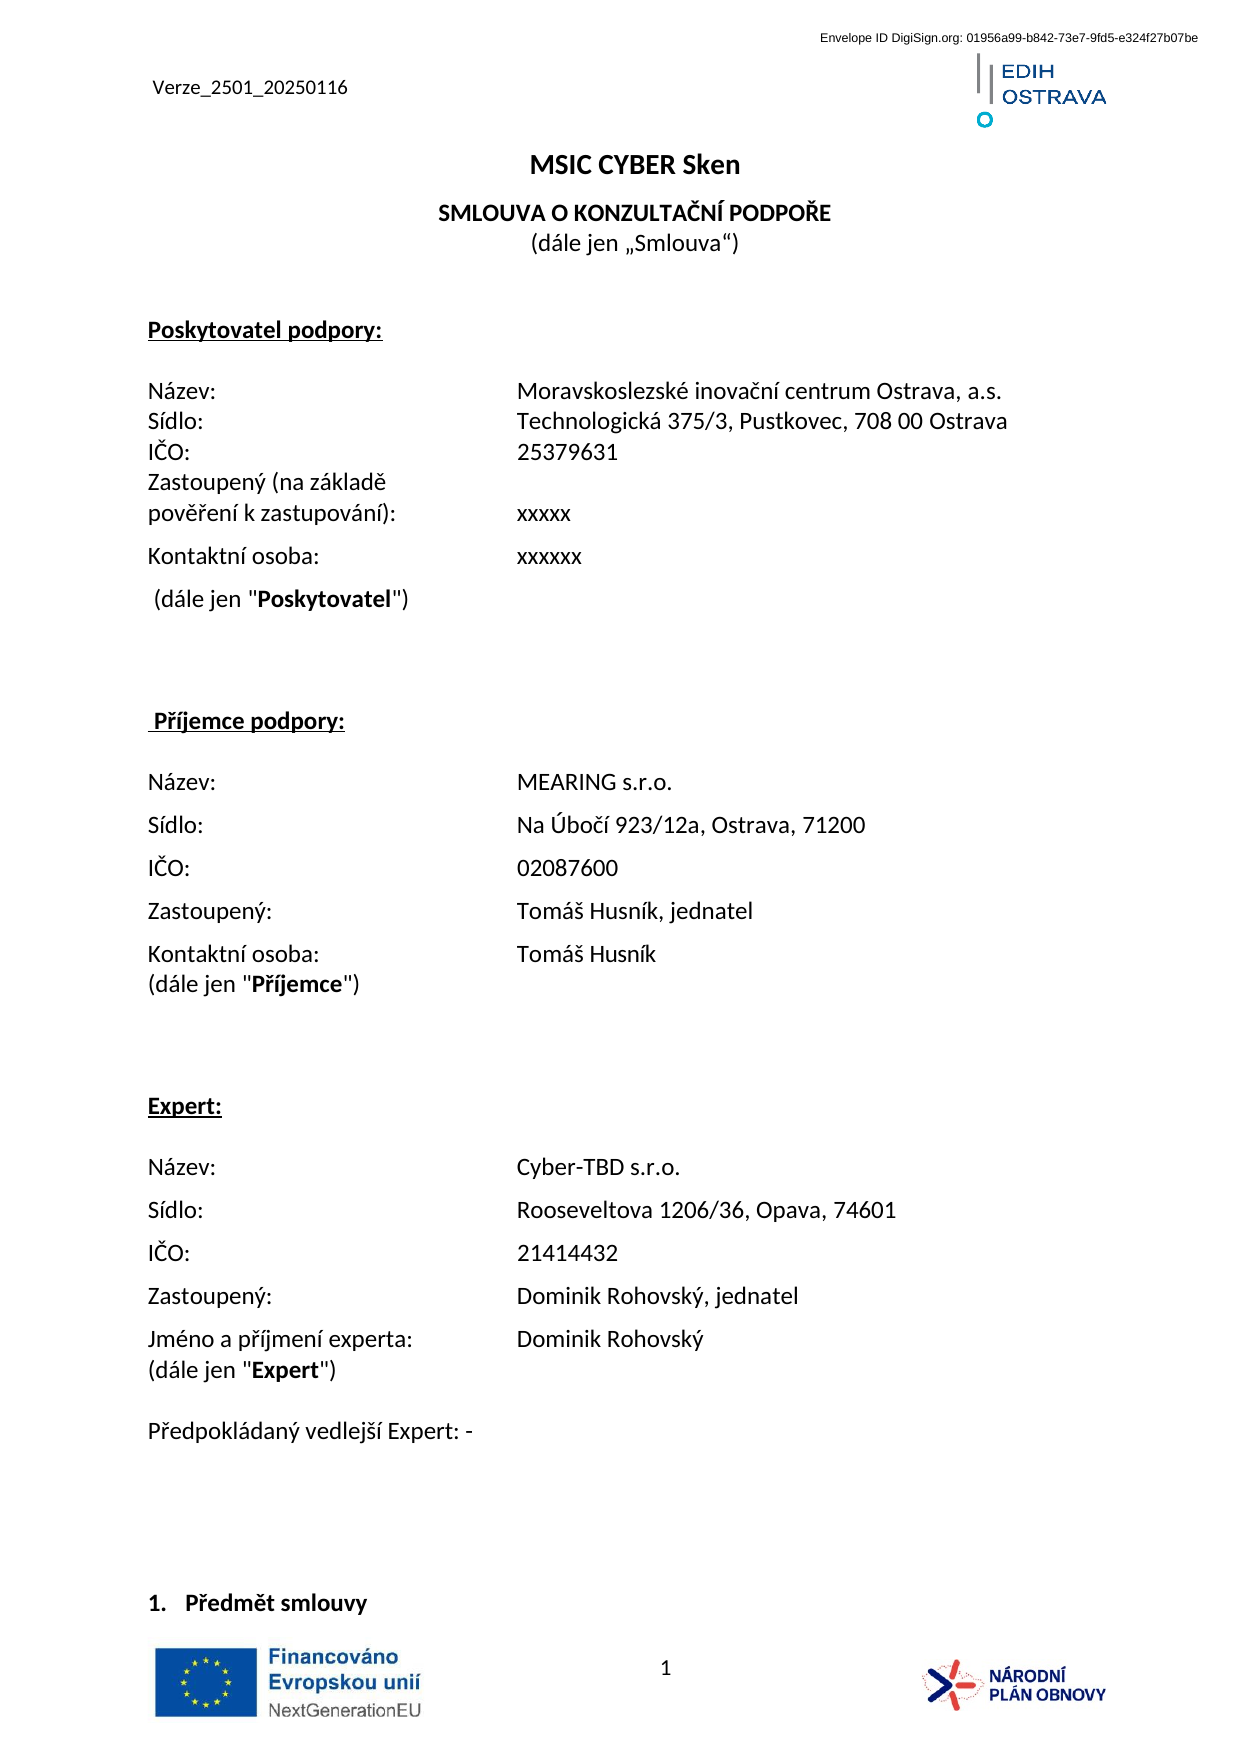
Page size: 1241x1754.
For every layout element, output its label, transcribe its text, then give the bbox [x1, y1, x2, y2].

picture [921, 1659, 1106, 1711]
picture [147, 1637, 425, 1723]
subtitle SMLOUVA O KONZULTAČNÍ PODPOŘE [436, 197, 833, 227]
text Zastoupený: Dominik Rohovský, jednatel [148, 1280, 1134, 1311]
text IČO: 25379631 [148, 436, 1134, 467]
subtitle Předmět smlouvy [148, 1587, 1134, 1617]
text pověření k zastupování): xxxxx [148, 497, 1134, 528]
text IČO: 21414432 [148, 1237, 1134, 1268]
text Zastoupený: Tomáš Husník, jednatel [148, 895, 1134, 926]
text Název: Moravskoslezské inovační centrum Ostrava, a.s. [148, 375, 1134, 405]
subtitle Expert: [148, 1090, 1134, 1121]
subtitle Poskytovatel podpory: [148, 314, 1134, 344]
text Název: Cyber-TBD s.r.o. [148, 1151, 1134, 1182]
text (dále jen „Smlouva“) [436, 227, 834, 258]
text Zastoupený (na základě [148, 467, 1134, 497]
text IČO: 02087600 [148, 852, 1134, 883]
text Název: MEARING s.r.o. [148, 766, 1134, 797]
text (dále jen "Poskytovatel") [148, 583, 679, 613]
text Sídlo: Rooseveltova 1206/36, Opava, 74601 [148, 1194, 1134, 1225]
text MSIC CYBER Sken [436, 146, 834, 182]
text Jméno a příjmení experta: Dominik Rohovský (dále jen "Expert") [148, 1323, 704, 1384]
text Sídlo: Technologická 375/3, Pustkovec, 708 00 Ostrava [148, 405, 1134, 436]
text Předpokládaný vedlejší Expert: - [148, 1415, 1134, 1445]
text Kontaktní osoba: Tomáš Husník (dále jen "Příjemce") [148, 938, 658, 999]
picture [977, 53, 1107, 128]
text Sídlo: Na Úbočí 923/12a, Ostrava, 71200 [148, 809, 1134, 839]
subtitle Příjemce podpory: [148, 705, 1134, 736]
text Kontaktní osoba: xxxxxx [148, 540, 679, 571]
